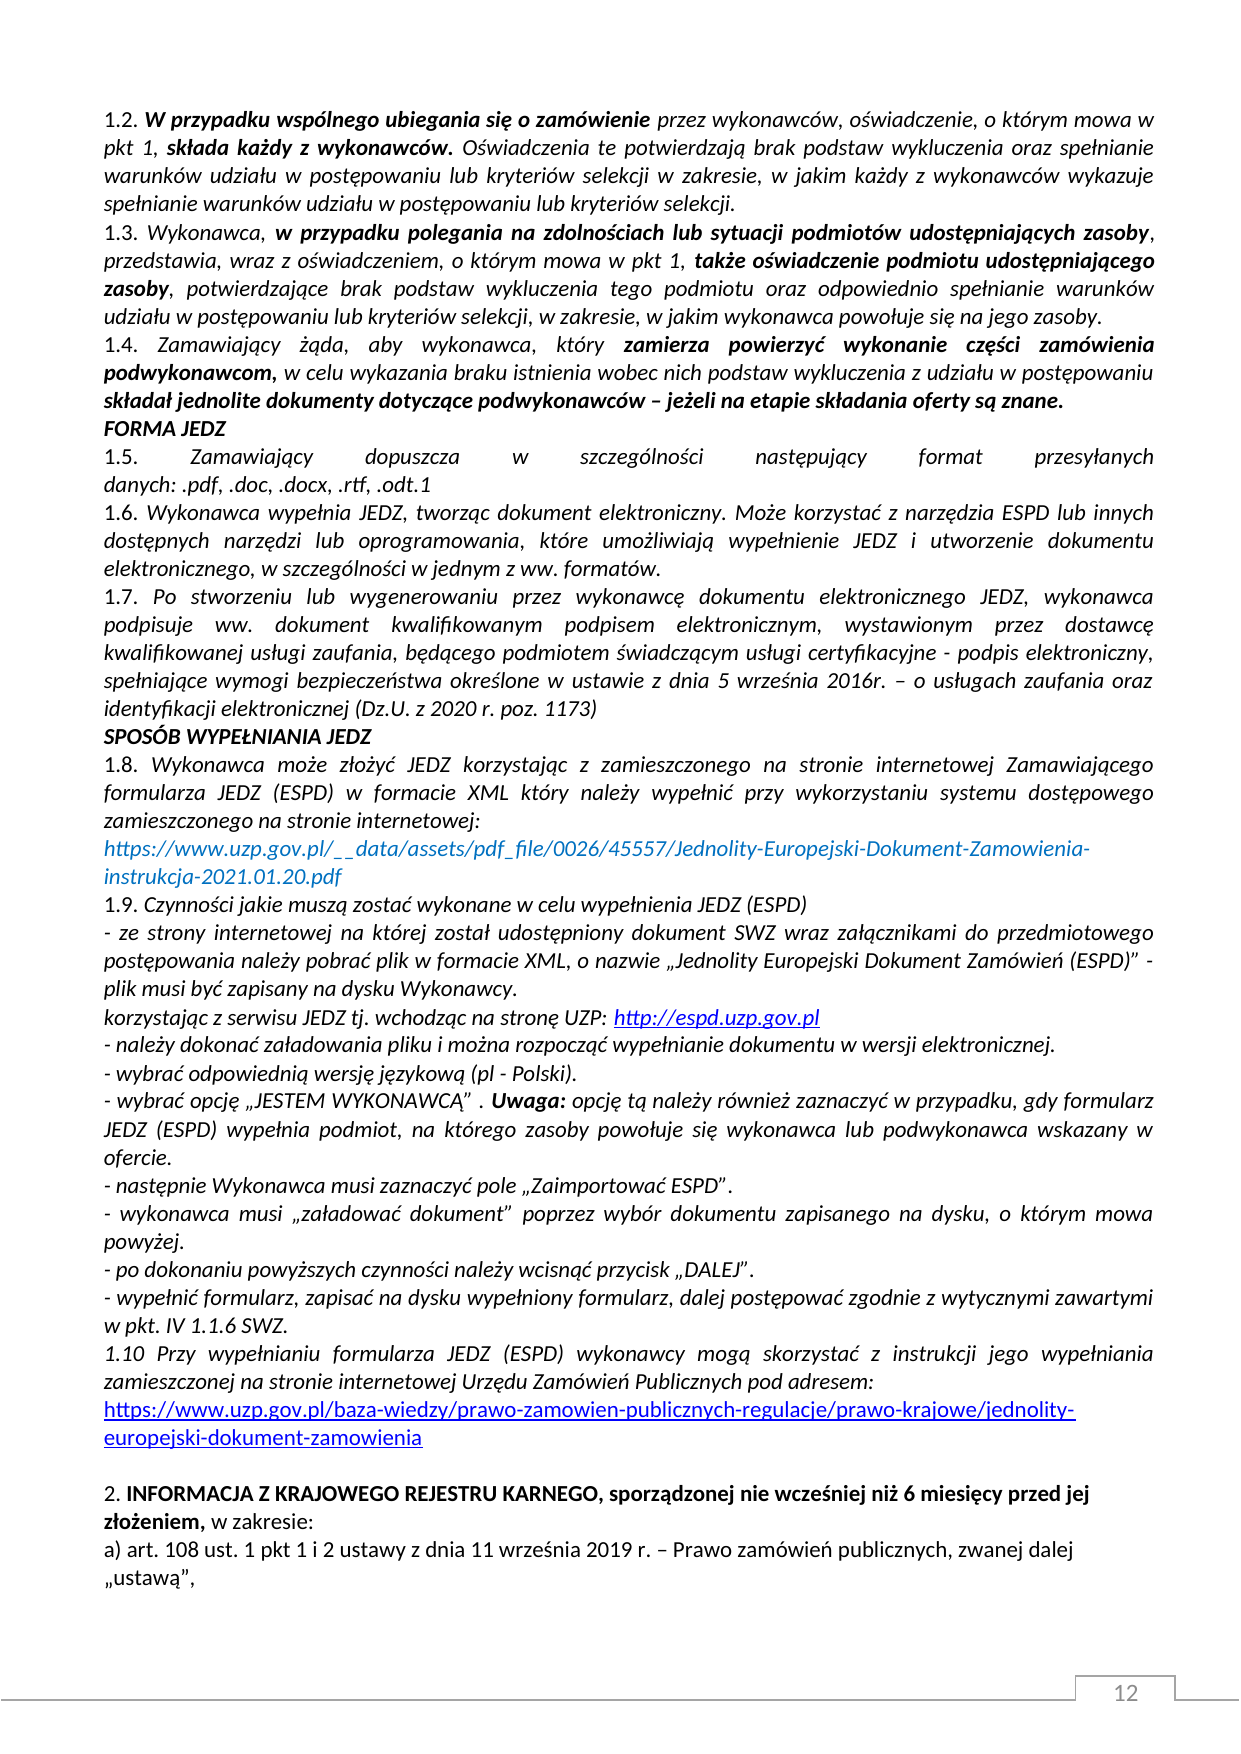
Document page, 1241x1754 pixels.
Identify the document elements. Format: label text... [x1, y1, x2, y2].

text 1.8. Wykonawca może złożyć JEDZ korzystając z zamieszczonego na stronie internetowej Zamawiającego formularza JEDZ (ESPD) w formacie XML który należy wypełnić przy wykorzystaniu systemu dostępowego zamieszczonego na stronie internetowej: [103, 750, 1157, 834]
text a) art. 108 ust. 1 pkt 1 i 2 ustawy z dnia 11 września 2019 r. – Prawo zamówień publicznych, zwanej dalej „ustawą”, [103, 1535, 1157, 1591]
text - należy dokonać załadowania pliku i można rozpocząć wypełnianie dokumentu w wersji elektronicznej. [103, 1031, 1157, 1059]
text - wybrać odpowiednią wersję językową (pl - Polski). [103, 1059, 1157, 1087]
text 2. INFORMACJA Z KRAJOWEGO REJESTRU KARNEGO, sporządzonej nie wcześniej niż 6 miesięcy przed jej złożeniem, w zakresie: [103, 1479, 1157, 1535]
text 1.4. Zamawiający żąda, aby wykonawca, który zamierza powierzyć wykonanie części zamówienia podwykonawcom, w celu wykazania braku istnienia wobec nich podstaw wykluczenia z udziału w postępowaniu składał jednolite dokumenty dotyczące podwykonawców – jeżeli na etapie składania oferty są znane. [103, 330, 1157, 414]
text https://www.uzp.gov.pl/__data/assets/pdf_file/0026/45557/Jednolity-Europejski-Dokument-Zamowienia-instrukcja-2021.01.20.pdf [103, 834, 1157, 891]
text 1.3. Wykonawca, w przypadku polegania na zdolnościach lub sytuacji podmiotów udostępniających zasoby, przedstawia, wraz z oświadczeniem, o którym mowa w pkt 1, także oświadczenie podmiotu udostępniającego zasoby, potwierdzające brak podstaw wykluczenia tego podmiotu oraz odpowiednio spełnianie warunków udziału w postępowaniu lub kryteriów selekcji, w zakresie, w jakim wykonawca powołuje się na jego zasoby. [103, 218, 1157, 330]
text 1.10 Przy wypełnianiu formularza JEDZ (ESPD) wykonawcy mogą skorzystać z instrukcji jego wypełniania zamieszczonej na stronie internetowej Urzędu Zamówień Publicznych pod adresem: [103, 1339, 1157, 1395]
text korzystając z serwisu JEDZ tj. wchodząc na stronę UZP: http://espd.uzp.gov.pl [103, 1003, 1157, 1031]
text SPOSÓB WYPEŁNIANIA JEDZ [103, 722, 1157, 750]
text - ze strony internetowej na której został udostępniony dokument SWZ wraz załącznikami do przedmiotowego postępowania należy pobrać plik w formacie XML, o nazwie „Jednolity Europejski Dokument Zamówień (ESPD)” - plik musi być zapisany na dysku Wykonawcy. [103, 918, 1157, 1003]
text - wybrać opcję „JESTEM WYKONAWCĄ” . Uwaga: opcję tą należy również zaznaczyć w przypadku, gdy formularz JEDZ (ESPD) wypełnia podmiot, na którego zasoby powołuje się wykonawca lub podwykonawca wskazany w ofercie. [103, 1087, 1157, 1171]
text - następnie Wykonawca musi zaznaczyć pole „Zaimportować ESPD”. [103, 1171, 1157, 1199]
text - wykonawca musi „załadować dokument” poprzez wybór dokumentu zapisanego na dysku, o którym mowa powyżej. [103, 1199, 1157, 1255]
text 1.6. Wykonawca wypełnia JEDZ, tworząc dokument elektroniczny. Może korzystać z narzędzia ESPD lub innych dostępnych narzędzi lub oprogramowania, które umożliwiają wypełnienie JEDZ i utworzenie dokumentu elektronicznego, w szczególności w jednym z ww. formatów. [103, 498, 1157, 582]
text 1.2. W przypadku wspólnego ubiegania się o zamówienie przez wykonawców, oświadczenie, o którym mowa w pkt 1, składa każdy z wykonawców. Oświadczenia te potwierdzają brak podstaw wykluczenia oraz spełnianie warunków udziału w postępowaniu lub kryteriów selekcji w zakresie, w jakim każdy z wykonawców wykazuje spełnianie warunków udziału w postępowaniu lub kryteriów selekcji. [103, 106, 1157, 218]
text - wypełnić formularz, zapisać na dysku wypełniony formularz, dalej postępować zgodnie z wytycznymi zawartymi w pkt. IV 1.1.6 SWZ. [103, 1283, 1157, 1339]
text 1.9. Czynności jakie muszą zostać wykonane w celu wypełnienia JEDZ (ESPD) [103, 891, 1157, 918]
text https://www.uzp.gov.pl/baza-wiedzy/prawo-zamowien-publicznych-regulacje/prawo-krajowe/jednolity-europejski-dokument-zamowienia [103, 1395, 1157, 1451]
text 1.5. Zamawiający dopuszcza w szczególności następujący format przesyłanych danych: .pdf, .doc, .docx, .rtf, .odt.1 [103, 442, 1157, 498]
text - po dokonaniu powyższych czynności należy wcisnąć przycisk „DALEJ”. [103, 1255, 1157, 1283]
text 1.7. Po stworzeniu lub wygenerowaniu przez wykonawcę dokumentu elektronicznego JEDZ, wykonawca podpisuje ww. dokument kwalifikowanym podpisem elektronicznym, wystawionym przez dostawcę kwalifikowanej usługi zaufania, będącego podmiotem świadczącym usługi certyfikacyjne - podpis elektroniczny, spełniające wymogi bezpieczeństwa określone w ustawie z dnia 5 września 2016r. – o usługach zaufania oraz identyfikacji elektronicznej (Dz.U. z 2020 r. poz. 1173) [103, 582, 1157, 722]
text FORMA JEDZ [103, 414, 1157, 442]
